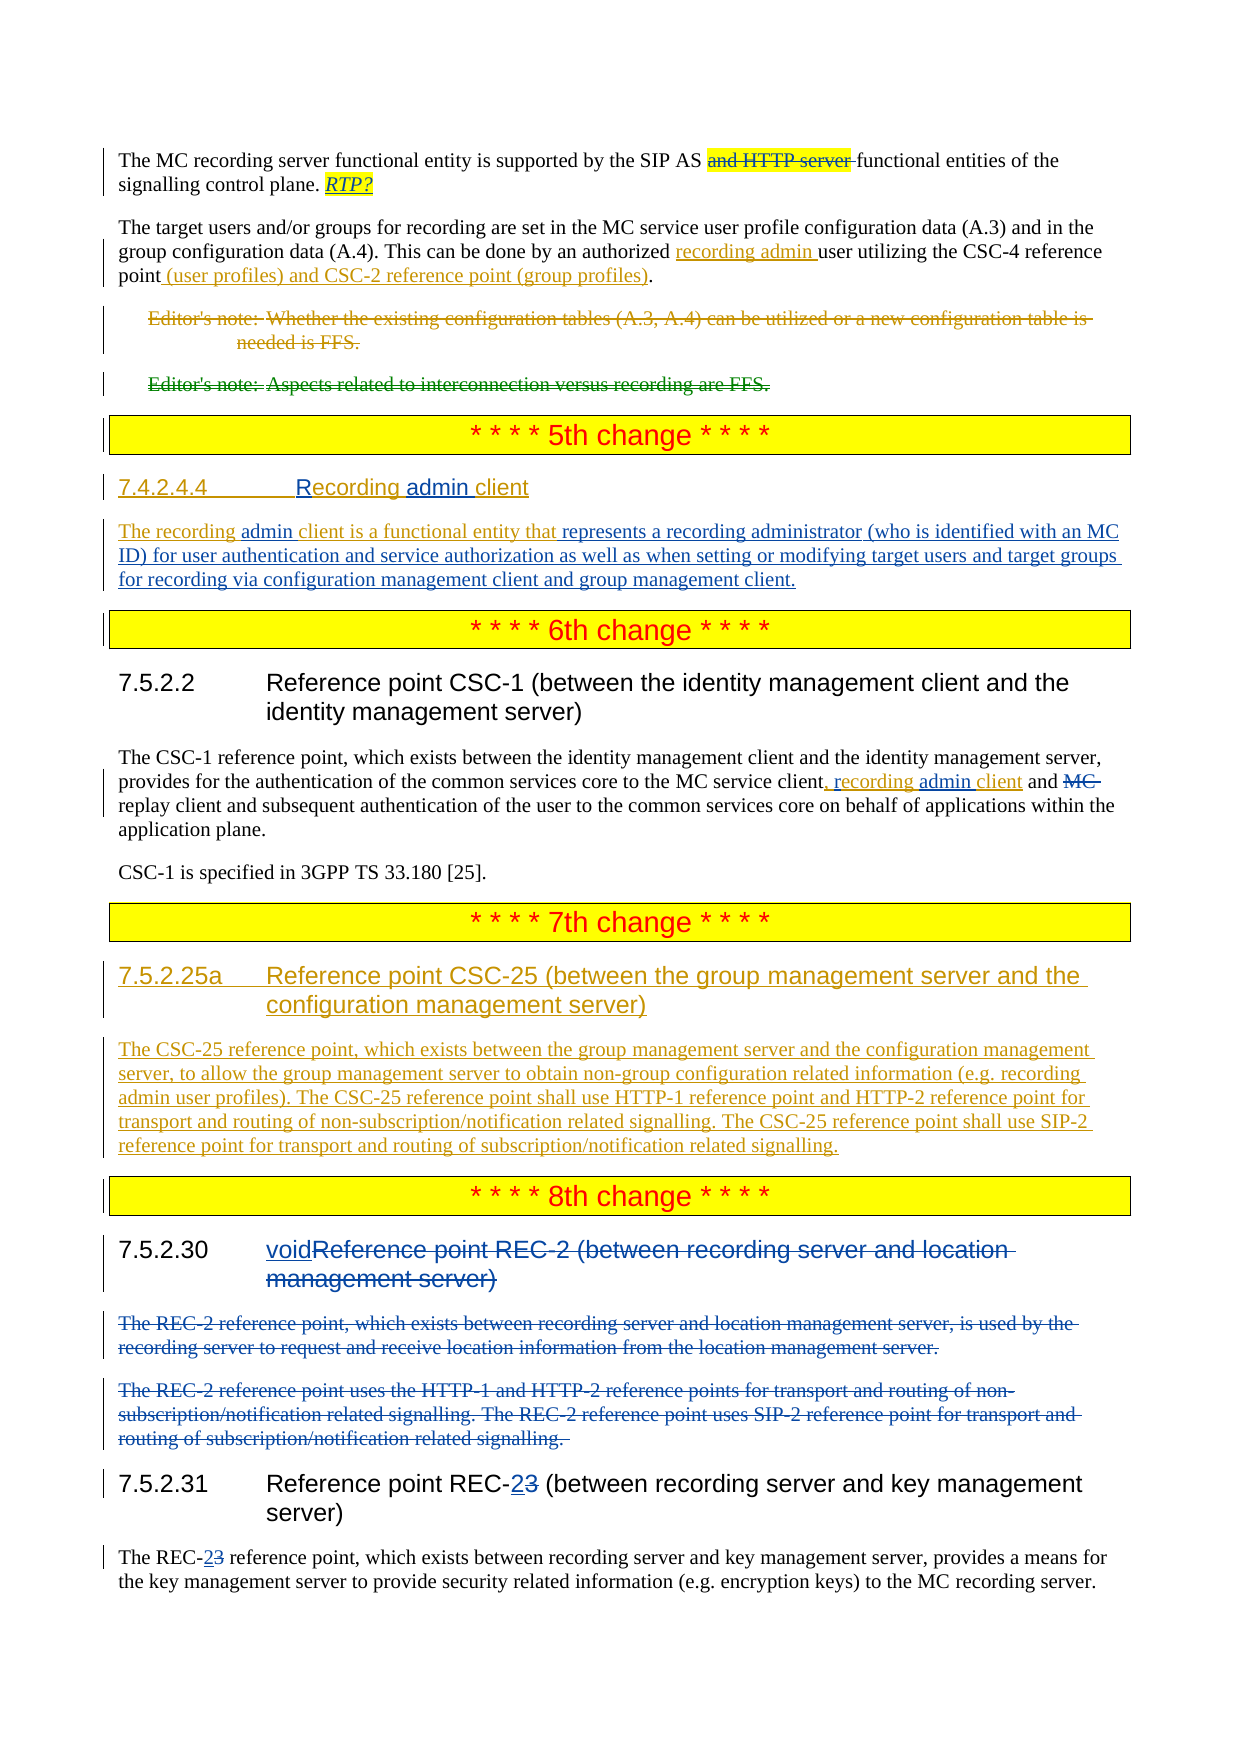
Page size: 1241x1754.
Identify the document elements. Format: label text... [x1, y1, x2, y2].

text * * * * 5th change * * * * [110, 416, 1130, 454]
text CSC-1 is specified in 3GPP TS 33.180 [25]. [118, 859, 1122, 884]
text * * * * 7th change * * * * [110, 904, 1130, 941]
text The CSC-1 reference point, which exists between the identity management client and the identity management server, provides for the authentication of the common services core to the MC service client and replay client and subsequent authentication of the user to the common services core on behalf of applications within the application plane. [118, 744, 1122, 841]
text The MC recording server functional entity is supported by the SIP AS functional entities of the signalling control plane. [118, 148, 1122, 196]
text The target users and/or groups for recording are set in the MC service user profile configuration data (A.3) and in the group configuration data (A.4). This can be done by an authorized user utilizing the CSC-4 reference point. [118, 214, 1122, 287]
subtitle 7.5.2.2 Reference point CSC-1 (between the identity management client and the identity management server) [118, 668, 1122, 726]
subtitle 7.5.2.30 [118, 1235, 1122, 1292]
subtitle 7.5.2.31 Reference point REC- (between recording server and key management server) [118, 1469, 1122, 1526]
text The REC- reference point, which exists between recording server and key management server, provides a means for the key management server to provide security related information (e.g. encryption keys) to the MC recording server. [118, 1545, 1122, 1593]
text * * * * 8th change * * * * [110, 1177, 1130, 1215]
text * * * * 6th change * * * * [110, 611, 1130, 648]
